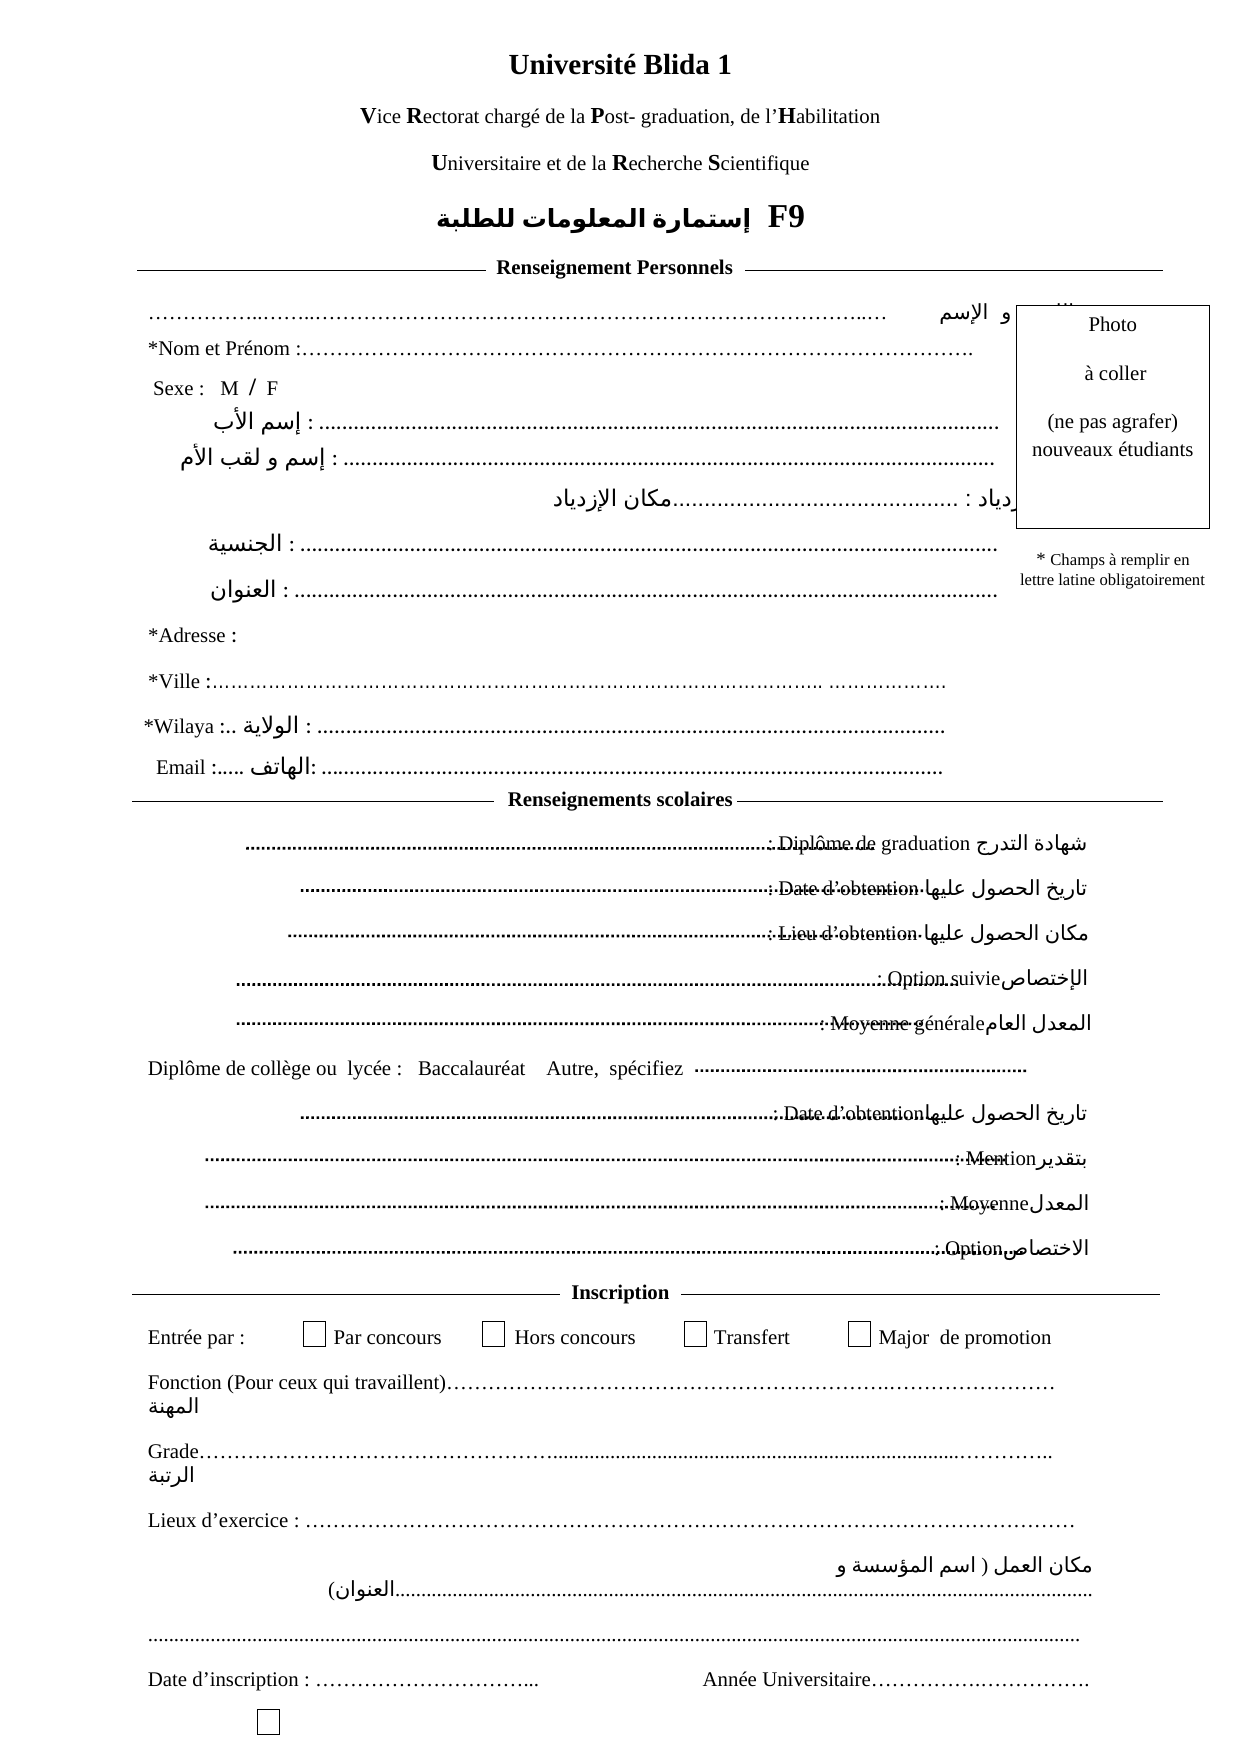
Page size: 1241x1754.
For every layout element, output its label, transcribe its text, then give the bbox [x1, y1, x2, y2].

text Université Blida 1 [148, 47, 1092, 81]
text تاريخ الحصول عليها Date d’obtention : [148, 876, 1092, 900]
text Grade……………………………………………..............................................................................…………..الرتبة [148, 1439, 1092, 1487]
text المعدل العامMoyenne générale : [148, 1011, 1092, 1035]
text شهادة التدرج Diplôme de graduation : [148, 831, 1092, 855]
text Entrée par : Par concours Hors concours Transfert Major de promotion [148, 1325, 1092, 1349]
text Renseignements scolaires [148, 786, 1092, 811]
text مكان العمل ( اسم المؤسسة و العنوان)...................................................................................................................................... [148, 1553, 1092, 1601]
text الاختصاصOption : [148, 1235, 1092, 1259]
text Date d’inscription : …………………………... Année Universitaire…………….……………. [148, 1667, 1092, 1691]
text Lieux d’exercice : ………………………………………………………………………………………………… [148, 1508, 1092, 1532]
text تاريخ الحصول عليهاDate d’obtention : [148, 1101, 1092, 1125]
text Renseignement Personnels [148, 255, 1092, 279]
text الإختصاصOption suivie : [148, 966, 1092, 990]
text ................................................................................................................................................................................... [148, 1622, 1092, 1646]
text Universitaire et de la Recherche Scientifique [148, 149, 1092, 175]
text Sexe : M / F [148, 372, 1016, 401]
text إستمارة المعلومات للطلبة F9 [148, 196, 1092, 234]
text Vice Rectorat chargé de la Post- graduation, de l’Habilitation [148, 102, 1092, 128]
text بتقديرMention : [148, 1146, 1092, 1170]
text Inscription [148, 1280, 1092, 1304]
text مكان الحصول عليها Lieu d’obtention : [148, 921, 1092, 945]
text Diplôme de collège ou lycée : Baccalauréat Autre, spécifiez [148, 1056, 1092, 1080]
text المعدلMoyenne : [148, 1191, 1092, 1214]
text ……………..……..……………………………………………………………………..… اللقب و الإسم : *Nom et Prénom :……………………………………………………………………………………. [148, 300, 1092, 360]
text Fonction (Pour ceux qui travaillent)……………………………………………………….…………………… المهنة [148, 1370, 1092, 1418]
